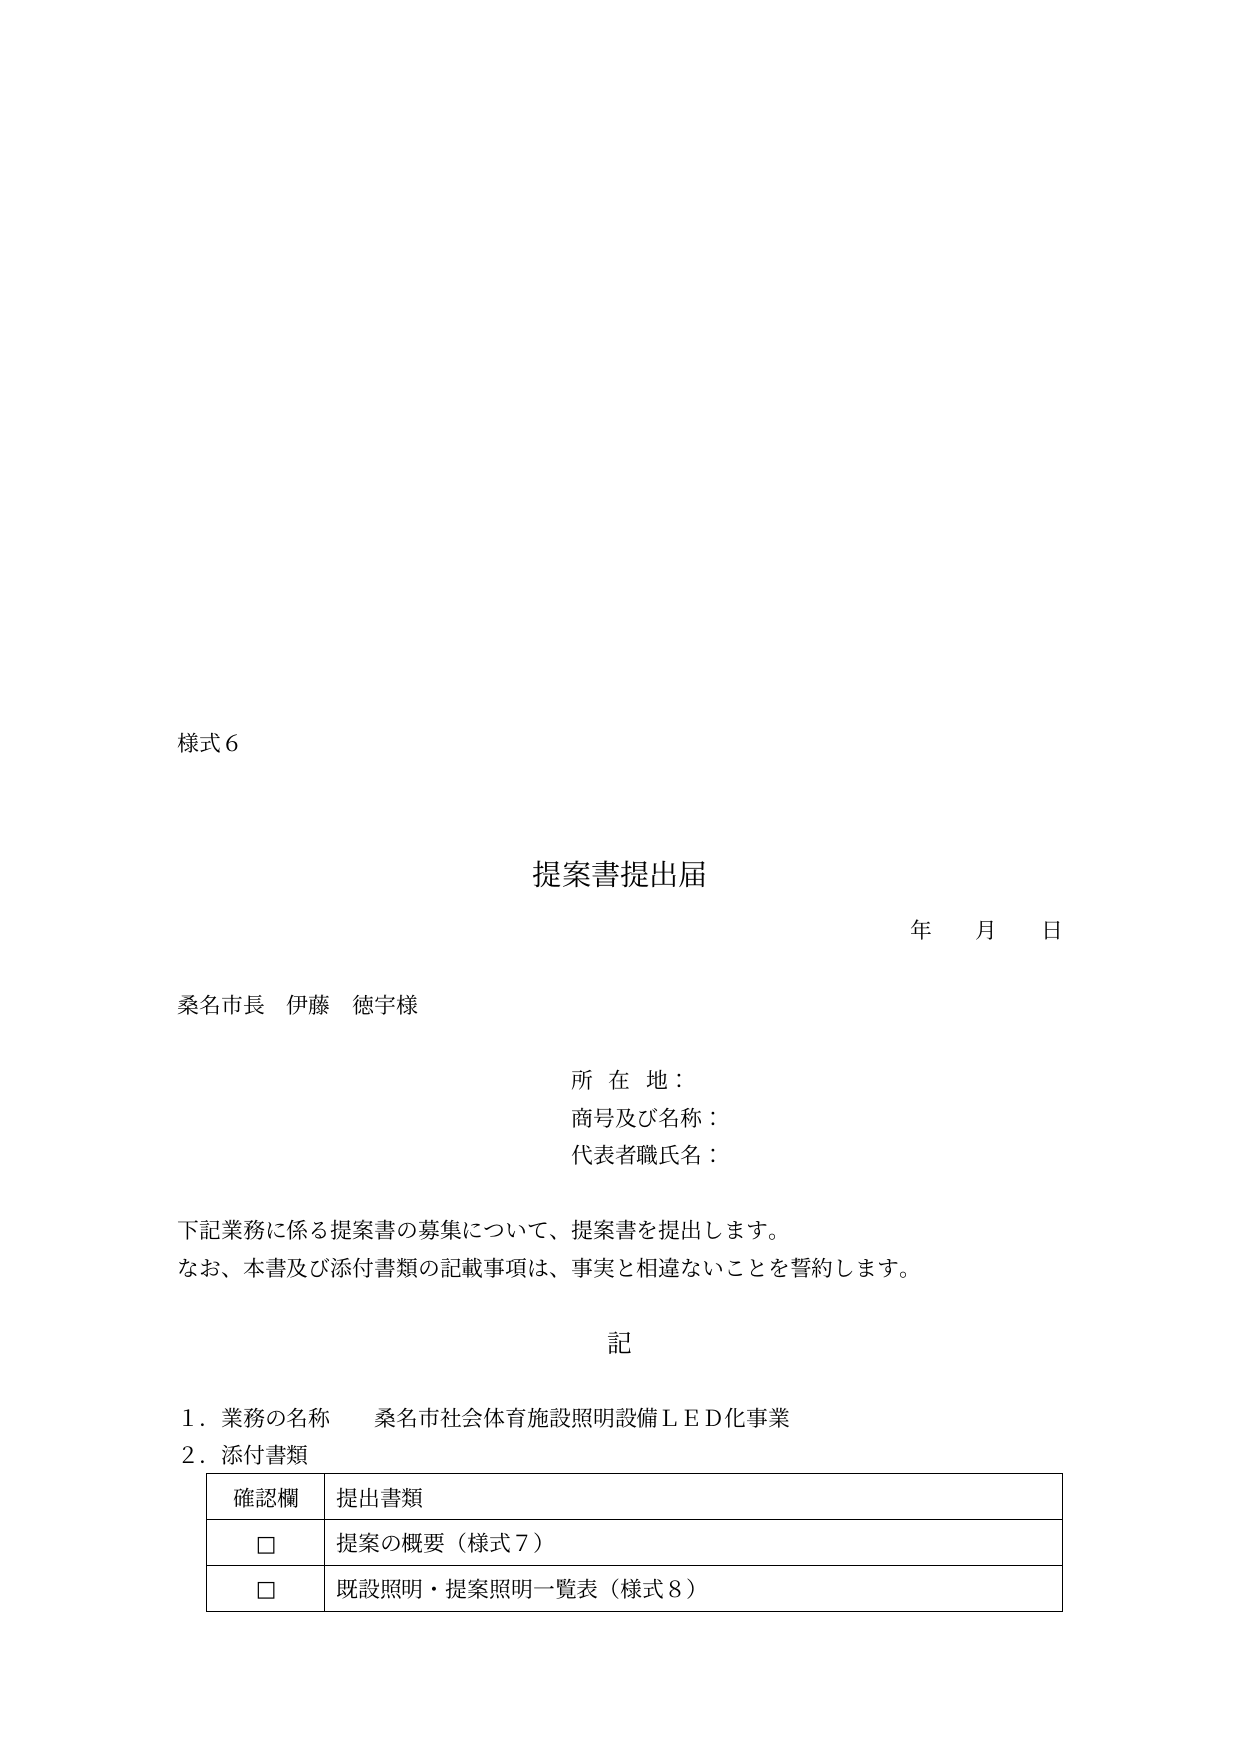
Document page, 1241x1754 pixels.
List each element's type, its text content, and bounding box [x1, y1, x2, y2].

text 代表者職氏名： [177, 1136, 1063, 1173]
text ２．添付書類 [177, 1436, 1063, 1473]
text 様式６ [177, 723, 1063, 761]
text 商号及び名称： [177, 1098, 1063, 1136]
text 提案書提出届 [177, 836, 1063, 911]
table_cell 既設照明・提案照明一覧表（様式８） [325, 1566, 1062, 1611]
text 所在地： [177, 1061, 1063, 1098]
text 年 月 日 [177, 911, 1063, 948]
text なお、本書及び添付書類の記載事項は、事実と相違ないことを誓約します。 [177, 1248, 1063, 1286]
table_cell 提案の概要（様式７） [325, 1520, 1062, 1565]
table_header 確認欄 [207, 1474, 324, 1519]
subtitle 記 [177, 1323, 1063, 1361]
table_header 提出書類 [325, 1474, 1062, 1519]
table_cell □ [207, 1566, 324, 1611]
table_cell □ [207, 1520, 324, 1565]
text １．業務の名称 桑名市社会体育施設照明設備ＬＥＤ化事業 [177, 1398, 1063, 1436]
text 桑名市長 伊藤 徳宇様 [177, 986, 1063, 1023]
text 下記業務に係る提案書の募集について、提案書を提出します。 [177, 1211, 1063, 1248]
